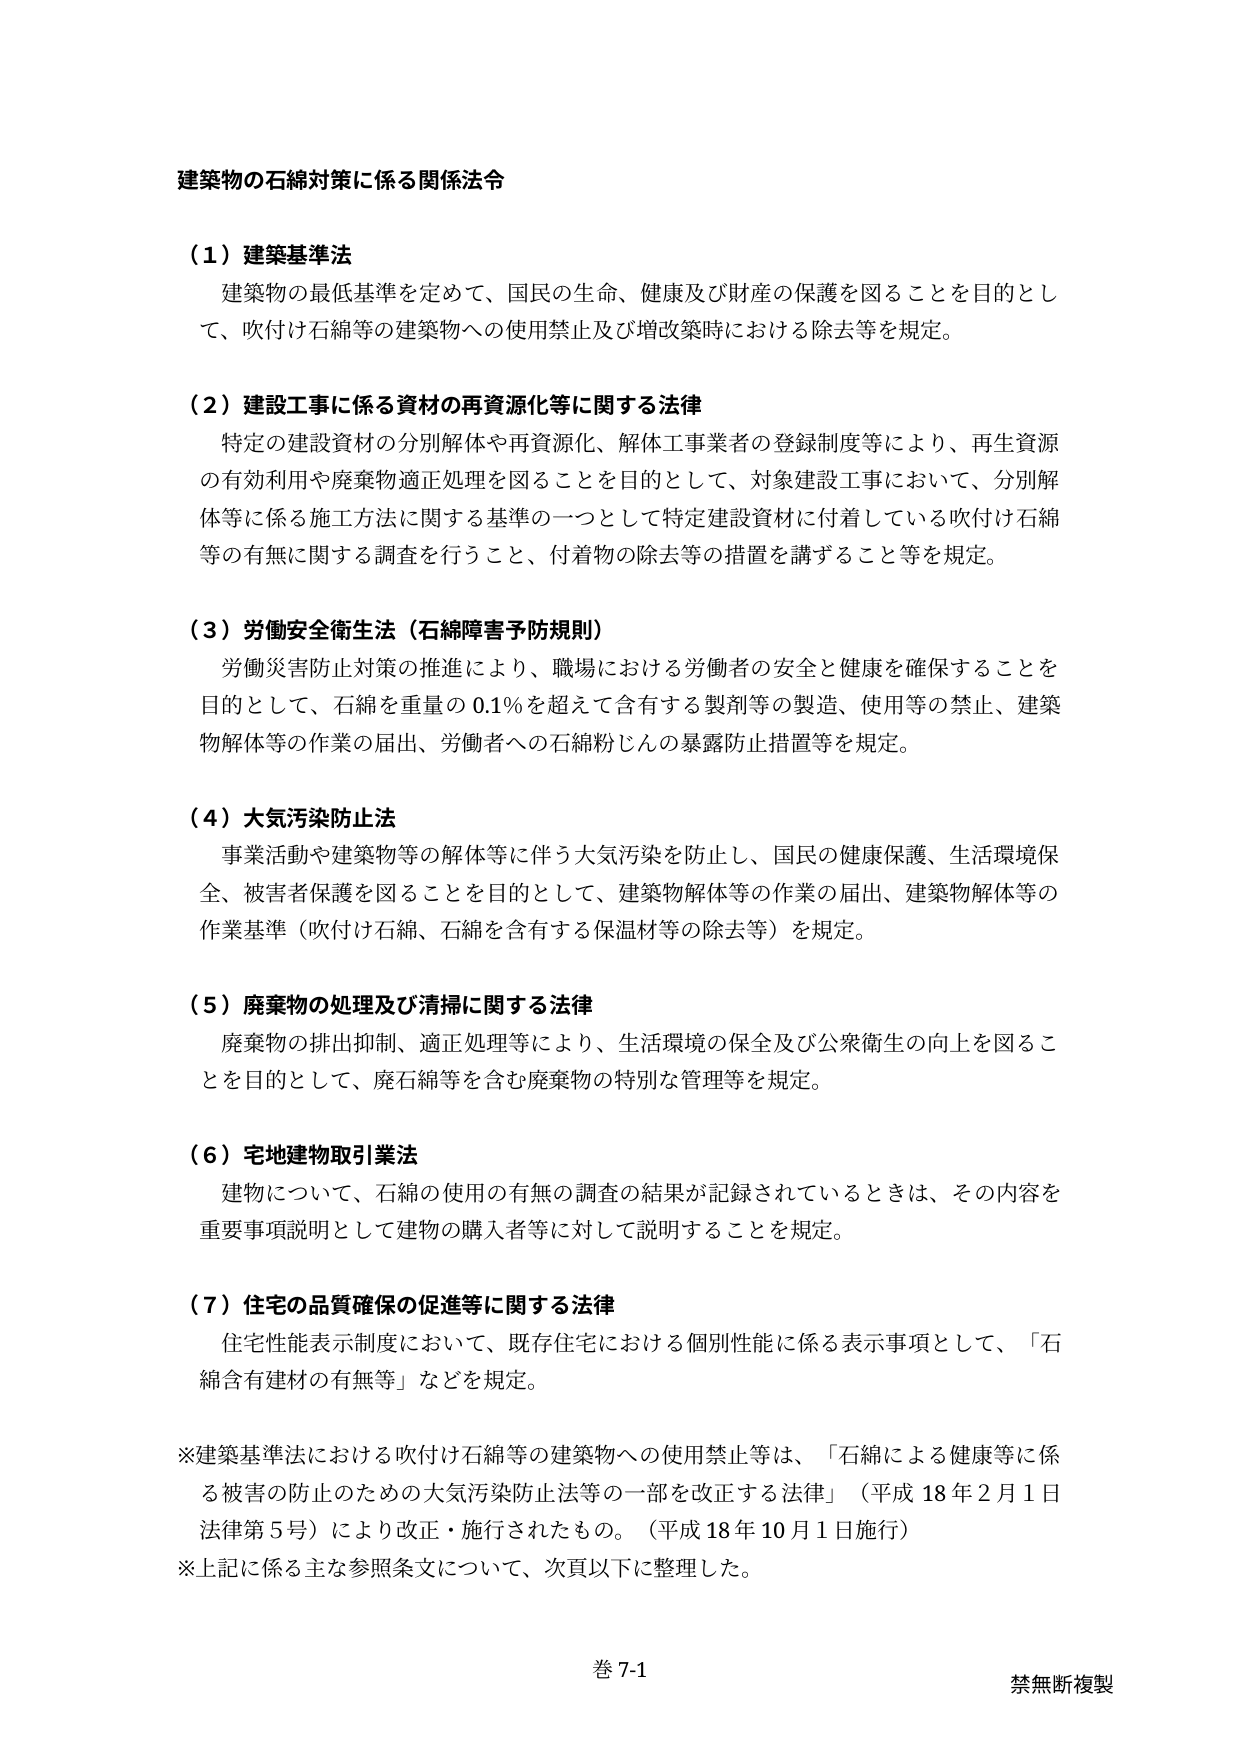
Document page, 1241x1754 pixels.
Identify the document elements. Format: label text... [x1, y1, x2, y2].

text ※建築基準法における吹付け石綿等の建築物への使用禁止等は、「石綿による健康等に係る被害の防止のための大気汚染防止法等の一部を改正する法律」（平成18年２月１日法律第５号）により改正・施行されたもの。（平成18年10月１日施行） [177, 1436, 1063, 1548]
text 事業活動や建築物等の解体等に伴う大気汚染を防止し、国民の健康保護、生活環境保全、被害者保護を図ることを目的として、建築物解体等の作業の届出、建築物解体等の作業基準（吹付け石綿、石綿を含有する保温材等の除去等）を規定。 [199, 836, 1063, 948]
text （５）廃棄物の処理及び清掃に関する法律 [177, 986, 1063, 1023]
text 建築物の石綿対策に係る関係法令 [177, 161, 1063, 198]
text 建物について、石綿の使用の有無の調査の結果が記録されているときは、その内容を重要事項説明として建物の購入者等に対して説明することを規定。 [199, 1173, 1063, 1248]
text 労働災害防止対策の推進により、職場における労働者の安全と健康を確保することを目的として、石綿を重量の0.1％を超えて含有する製剤等の製造、使用等の禁止、建築物解体等の作業の届出、労働者への石綿粉じんの暴露防止措置等を規定。 [199, 648, 1063, 761]
text （４）大気汚染防止法 [177, 798, 1063, 836]
text （３）労働安全衛生法（石綿障害予防規則） [177, 611, 1063, 648]
text 住宅性能表示制度において、既存住宅における個別性能に係る表示事項として、「石綿含有建材の有無等」などを規定。 [199, 1323, 1063, 1398]
text 建築物の最低基準を定めて、国民の生命、健康及び財産の保護を図ることを目的として、吹付け石綿等の建築物への使用禁止及び増改築時における除去等を規定。 [199, 273, 1063, 348]
text （１）建築基準法 [177, 236, 1063, 273]
text （６）宅地建物取引業法 [177, 1136, 1063, 1173]
text 特定の建設資材の分別解体や再資源化、解体工事業者の登録制度等により、再生資源の有効利用や廃棄物適正処理を図ることを目的として、対象建設工事において、分別解体等に係る施工方法に関する基準の一つとして特定建設資材に付着している吹付け石綿等の有無に関する調査を行うこと、付着物の除去等の措置を講ずること等を規定。 [199, 423, 1063, 573]
text 廃棄物の排出抑制、適正処理等により、生活環境の保全及び公衆衛生の向上を図ることを目的として、廃石綿等を含む廃棄物の特別な管理等を規定。 [199, 1023, 1063, 1098]
text ※上記に係る主な参照条文について、次頁以下に整理した。 [177, 1548, 1063, 1586]
text （２）建設工事に係る資材の再資源化等に関する法律 [177, 386, 1063, 423]
text （７）住宅の品質確保の促進等に関する法律 [177, 1286, 1063, 1323]
